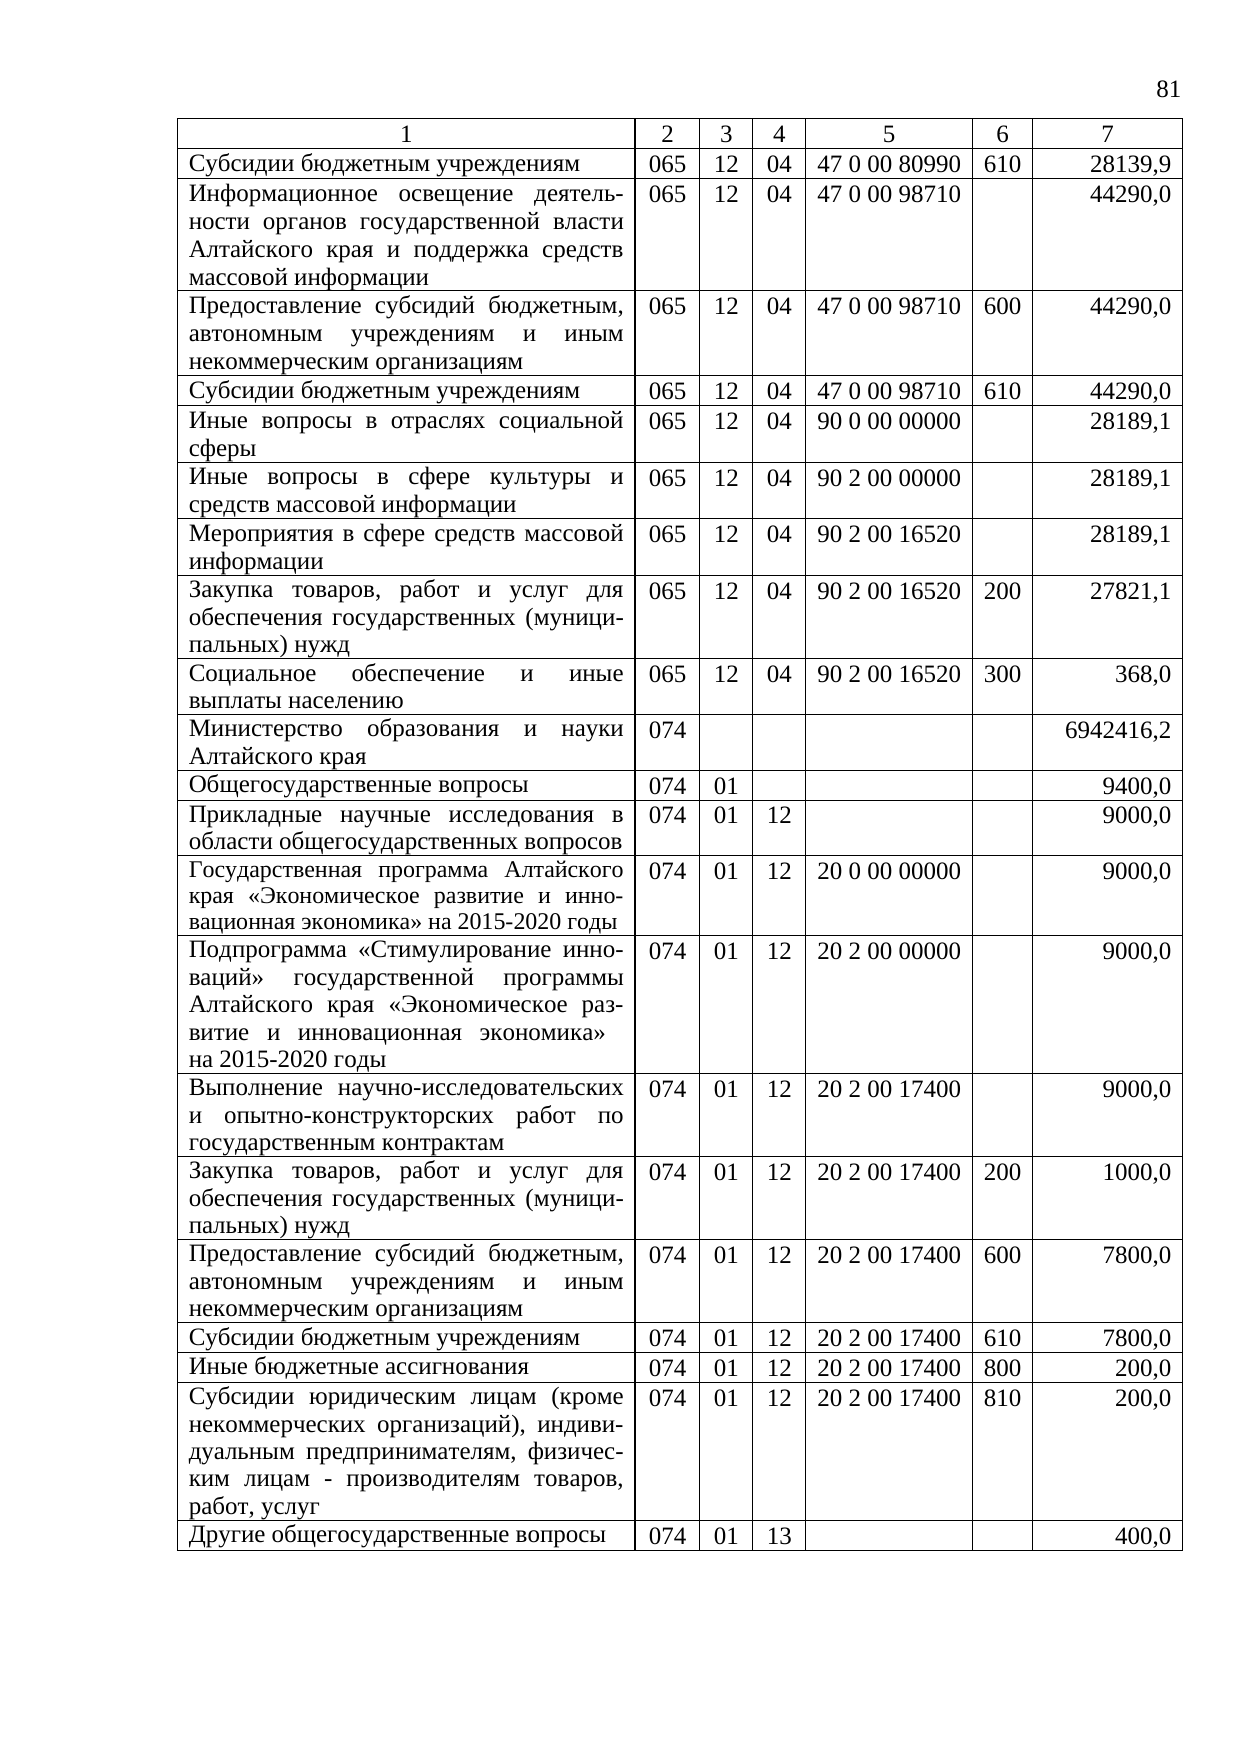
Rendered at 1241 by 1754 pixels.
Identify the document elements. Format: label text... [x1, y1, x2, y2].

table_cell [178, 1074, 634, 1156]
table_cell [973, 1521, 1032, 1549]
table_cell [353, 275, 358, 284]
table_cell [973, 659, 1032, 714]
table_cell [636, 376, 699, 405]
table_header 3 [700, 119, 752, 148]
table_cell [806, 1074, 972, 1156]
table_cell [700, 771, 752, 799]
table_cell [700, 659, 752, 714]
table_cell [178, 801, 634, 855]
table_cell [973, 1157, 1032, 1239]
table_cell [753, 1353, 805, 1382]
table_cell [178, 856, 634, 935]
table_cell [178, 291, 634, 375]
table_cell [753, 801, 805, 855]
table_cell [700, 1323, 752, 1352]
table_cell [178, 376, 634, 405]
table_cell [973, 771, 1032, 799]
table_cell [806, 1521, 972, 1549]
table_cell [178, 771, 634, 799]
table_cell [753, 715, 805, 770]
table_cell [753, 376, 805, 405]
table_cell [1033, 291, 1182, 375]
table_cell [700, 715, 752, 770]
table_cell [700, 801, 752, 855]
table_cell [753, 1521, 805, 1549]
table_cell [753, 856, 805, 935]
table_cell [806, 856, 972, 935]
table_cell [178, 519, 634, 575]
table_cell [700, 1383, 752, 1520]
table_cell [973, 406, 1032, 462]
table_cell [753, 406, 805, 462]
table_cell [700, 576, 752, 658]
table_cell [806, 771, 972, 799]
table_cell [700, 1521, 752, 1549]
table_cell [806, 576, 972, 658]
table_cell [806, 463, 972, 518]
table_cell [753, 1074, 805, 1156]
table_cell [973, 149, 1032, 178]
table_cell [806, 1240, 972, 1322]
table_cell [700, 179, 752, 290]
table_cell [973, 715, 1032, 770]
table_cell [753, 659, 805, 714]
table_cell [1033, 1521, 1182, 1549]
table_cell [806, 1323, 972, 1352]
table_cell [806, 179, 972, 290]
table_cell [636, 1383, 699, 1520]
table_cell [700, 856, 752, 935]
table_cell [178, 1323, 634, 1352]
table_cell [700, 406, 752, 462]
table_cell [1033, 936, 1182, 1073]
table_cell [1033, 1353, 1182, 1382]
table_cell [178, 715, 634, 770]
table_header 6 [973, 119, 1032, 148]
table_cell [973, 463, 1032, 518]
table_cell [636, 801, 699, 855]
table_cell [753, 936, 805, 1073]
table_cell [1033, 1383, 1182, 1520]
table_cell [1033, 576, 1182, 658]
table_header 7 [1033, 119, 1182, 148]
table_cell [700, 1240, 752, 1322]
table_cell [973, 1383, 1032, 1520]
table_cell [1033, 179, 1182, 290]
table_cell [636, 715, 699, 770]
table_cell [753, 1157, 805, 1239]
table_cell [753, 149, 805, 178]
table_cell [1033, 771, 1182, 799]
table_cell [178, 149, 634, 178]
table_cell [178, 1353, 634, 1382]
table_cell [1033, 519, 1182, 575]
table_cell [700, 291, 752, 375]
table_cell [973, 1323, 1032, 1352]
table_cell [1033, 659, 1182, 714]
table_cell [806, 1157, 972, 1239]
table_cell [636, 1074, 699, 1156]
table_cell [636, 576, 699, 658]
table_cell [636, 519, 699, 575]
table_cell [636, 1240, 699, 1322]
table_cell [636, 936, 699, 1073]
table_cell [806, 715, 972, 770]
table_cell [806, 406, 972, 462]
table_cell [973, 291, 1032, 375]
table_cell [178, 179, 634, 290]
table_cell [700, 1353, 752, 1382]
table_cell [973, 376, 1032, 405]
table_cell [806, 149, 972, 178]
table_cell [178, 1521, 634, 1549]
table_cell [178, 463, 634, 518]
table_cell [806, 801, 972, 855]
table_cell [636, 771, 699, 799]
table_header 2 [636, 119, 699, 148]
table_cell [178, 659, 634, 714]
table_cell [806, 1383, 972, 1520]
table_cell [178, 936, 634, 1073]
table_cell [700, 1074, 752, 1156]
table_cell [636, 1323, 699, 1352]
table_header 4 [753, 119, 805, 148]
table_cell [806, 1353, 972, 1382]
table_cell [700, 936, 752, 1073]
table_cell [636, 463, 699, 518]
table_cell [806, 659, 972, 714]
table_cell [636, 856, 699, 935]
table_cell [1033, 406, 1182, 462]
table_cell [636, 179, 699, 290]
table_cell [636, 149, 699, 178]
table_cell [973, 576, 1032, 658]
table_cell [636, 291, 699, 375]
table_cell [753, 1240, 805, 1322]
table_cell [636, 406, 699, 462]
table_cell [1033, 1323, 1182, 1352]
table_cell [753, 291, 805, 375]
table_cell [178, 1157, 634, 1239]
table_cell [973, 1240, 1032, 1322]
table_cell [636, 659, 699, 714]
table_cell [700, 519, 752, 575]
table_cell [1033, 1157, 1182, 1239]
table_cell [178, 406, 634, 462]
table_header 5 [806, 119, 972, 148]
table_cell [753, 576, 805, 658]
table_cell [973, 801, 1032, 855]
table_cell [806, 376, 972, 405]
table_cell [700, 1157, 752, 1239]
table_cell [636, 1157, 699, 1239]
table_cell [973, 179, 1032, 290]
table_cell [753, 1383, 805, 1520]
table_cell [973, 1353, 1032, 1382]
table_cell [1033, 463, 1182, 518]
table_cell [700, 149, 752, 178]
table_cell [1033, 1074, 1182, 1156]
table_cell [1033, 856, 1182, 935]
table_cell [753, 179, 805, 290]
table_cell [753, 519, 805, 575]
table_header 1 [178, 119, 634, 148]
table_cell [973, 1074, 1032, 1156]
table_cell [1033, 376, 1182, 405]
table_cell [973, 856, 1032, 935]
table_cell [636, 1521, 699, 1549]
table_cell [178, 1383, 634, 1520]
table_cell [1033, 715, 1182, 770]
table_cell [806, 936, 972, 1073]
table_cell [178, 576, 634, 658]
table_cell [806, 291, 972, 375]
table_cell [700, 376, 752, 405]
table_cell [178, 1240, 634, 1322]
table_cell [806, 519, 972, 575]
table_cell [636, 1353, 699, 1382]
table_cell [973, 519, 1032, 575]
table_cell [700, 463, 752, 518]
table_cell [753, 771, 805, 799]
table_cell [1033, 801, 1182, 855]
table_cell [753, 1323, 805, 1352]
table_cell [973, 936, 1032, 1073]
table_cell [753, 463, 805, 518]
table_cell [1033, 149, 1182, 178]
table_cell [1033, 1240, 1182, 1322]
